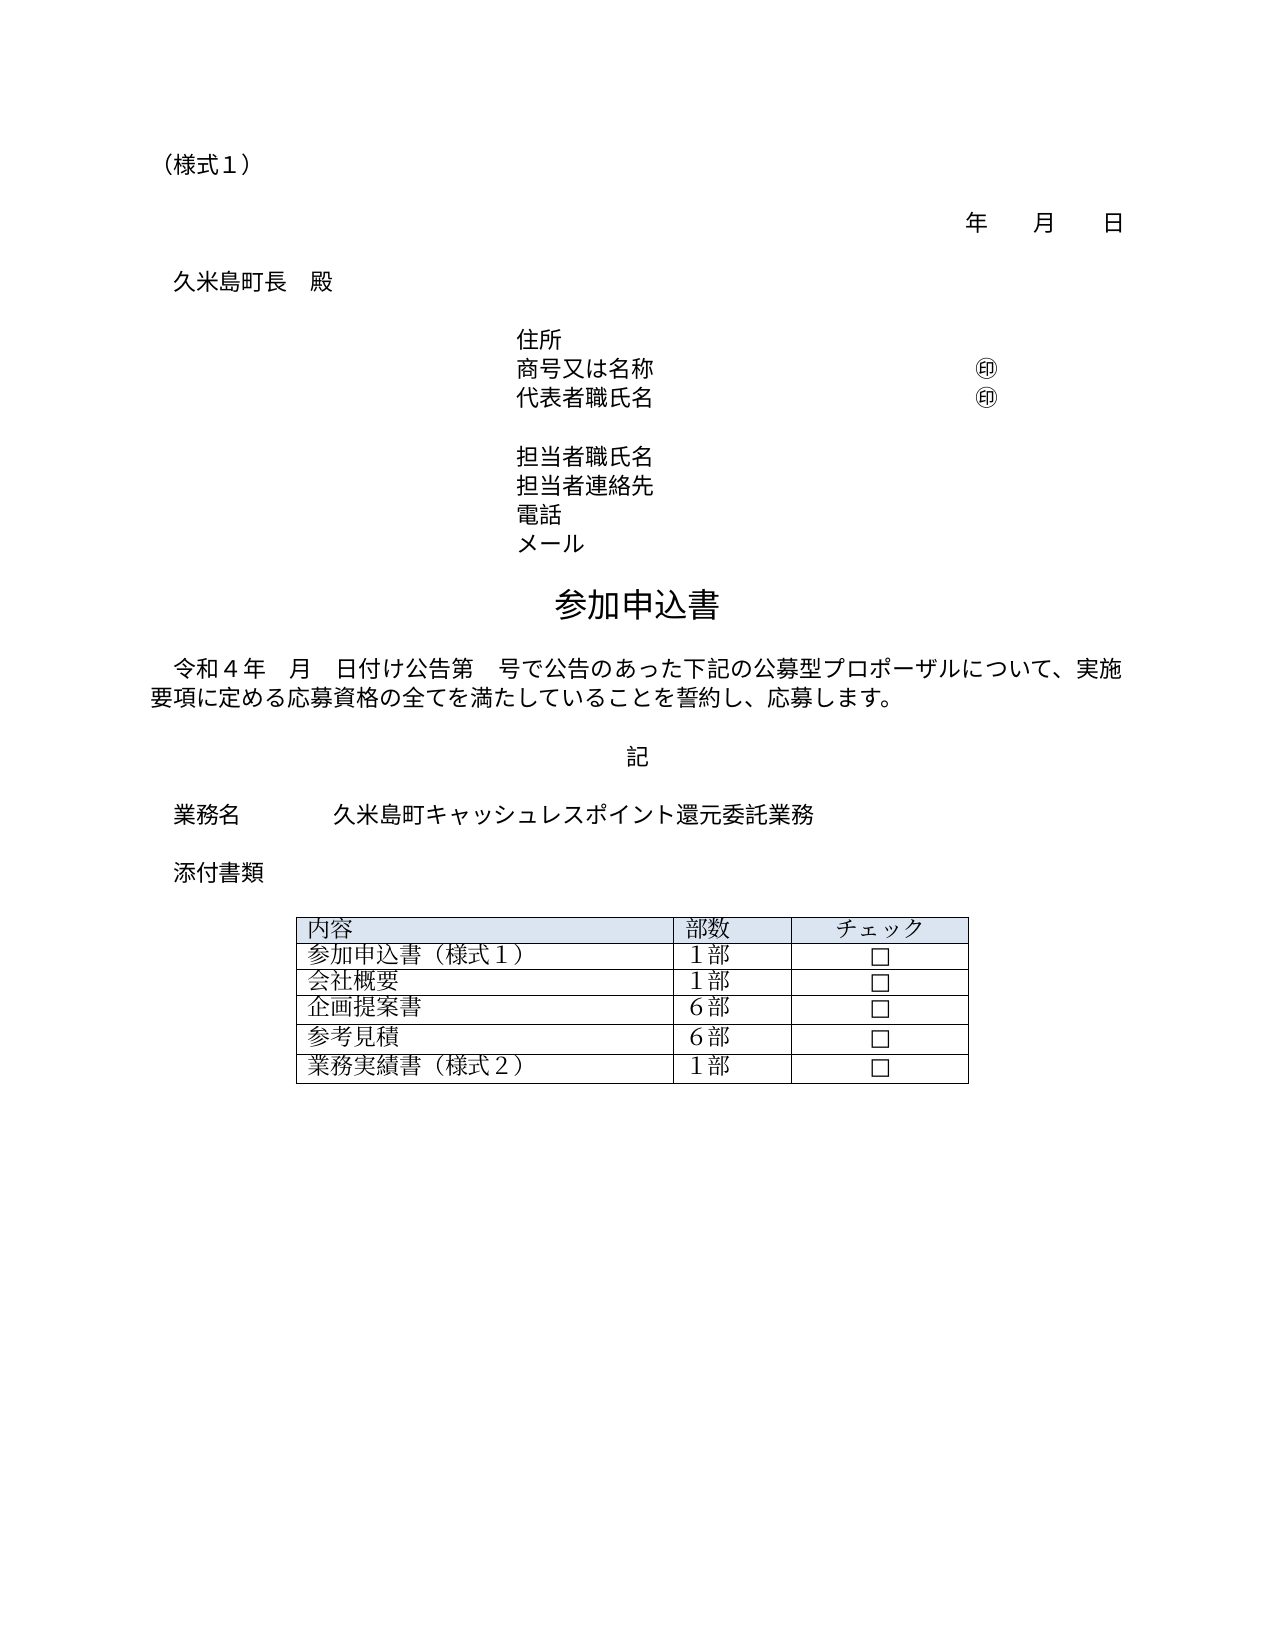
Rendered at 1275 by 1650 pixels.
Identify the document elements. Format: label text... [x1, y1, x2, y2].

table_cell □ [792, 1055, 968, 1083]
text 年 月 日 [150, 208, 1125, 237]
table_cell □ [792, 996, 968, 1024]
table_header 内容 [297, 918, 673, 943]
table_cell □ [792, 1025, 968, 1053]
text （様式１） [150, 150, 1125, 179]
text 令和４年 月 日付け公告第 号で公告のあった下記の公募型プロポーザルについて、実施要項に定める応募資格の全てを満たしていることを誓約し、応募します。 [150, 654, 1125, 712]
table_cell □ [792, 970, 968, 995]
table_cell 企画提案書 [297, 996, 673, 1024]
table_cell ６部 [674, 1025, 791, 1053]
table_cell １部 [674, 1055, 791, 1083]
text 業務名 久米島町キャッシュレスポイント還元委託業務 [150, 800, 1125, 829]
table_cell 参加申込書（様式１） [297, 944, 673, 969]
text 商号又は名称 ㊞ [150, 354, 1125, 383]
text 久米島町長 殿 [150, 267, 1125, 296]
table_cell 参考見積 [297, 1025, 673, 1053]
text 代表者職氏名 ㊞ [150, 383, 1125, 412]
text 添付書類 [150, 858, 1125, 887]
text メール [150, 529, 1125, 558]
text 担当者連絡先 [150, 471, 1125, 500]
text 電話 [150, 500, 1125, 529]
table_header チェック [792, 918, 968, 943]
text 住所 [150, 325, 1033, 354]
table_cell 業務実績書（様式２） [297, 1055, 673, 1083]
text 記 [150, 742, 1125, 771]
table_cell ６部 [674, 996, 791, 1024]
table_cell □ [792, 944, 968, 969]
table_cell 会社概要 [297, 970, 673, 995]
table_cell １部 [674, 944, 791, 969]
text 参加申込書 [150, 587, 1125, 625]
table_cell １部 [674, 970, 791, 995]
text 担当者職氏名 [150, 442, 1125, 471]
table_header 部数 [674, 918, 791, 943]
